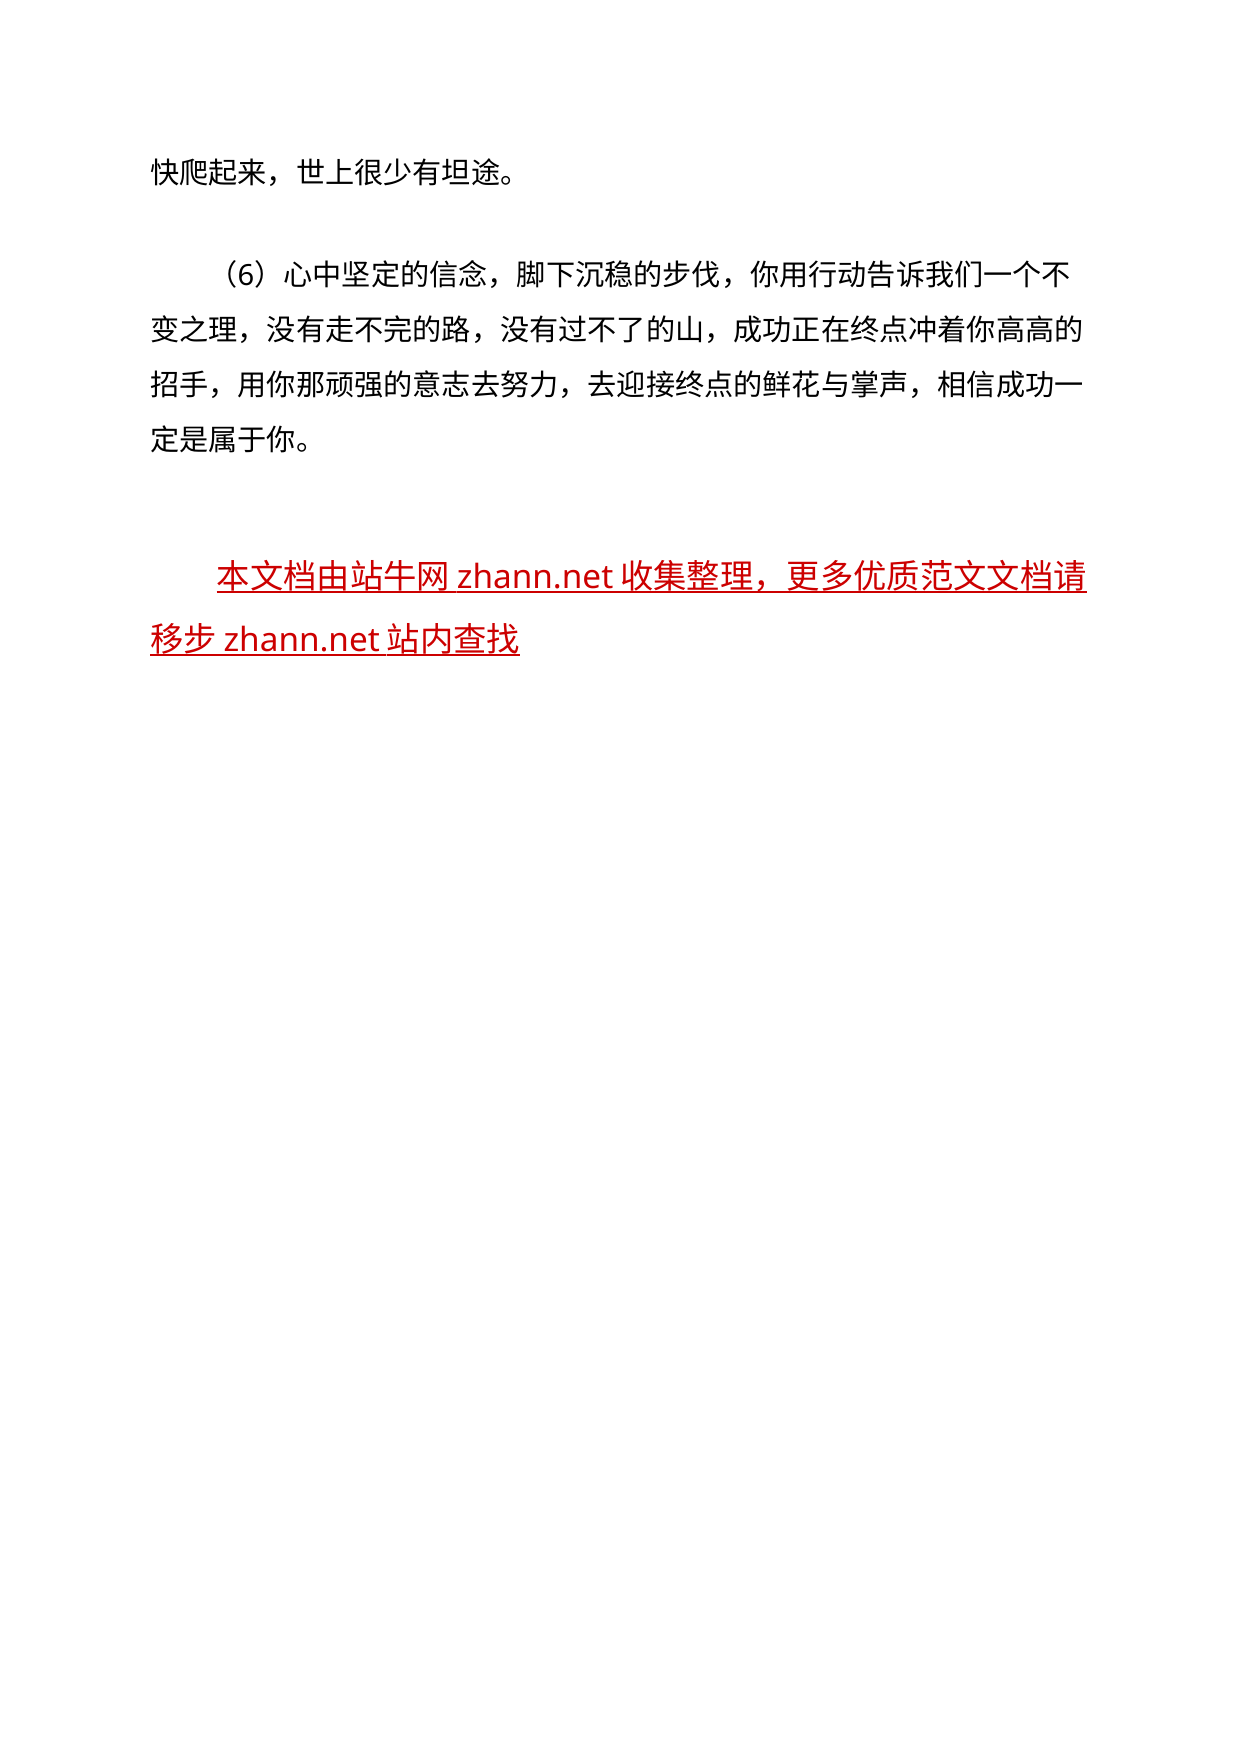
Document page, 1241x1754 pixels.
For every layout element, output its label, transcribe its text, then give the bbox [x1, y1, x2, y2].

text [150, 150, 1090, 192]
text （6）心中坚定的信念，脚下沉稳的步伐，你用行动告诉我们一个不变之理，没有走不完的路，没有过不了的山，成功正在终点冲着你高高的招手，用你那顽强的意志去努力，去迎接终点的鲜花与掌声，相信成功一定是属于你。 [150, 252, 1090, 459]
text 本文档由站牛网zhann.net收集整理，更多优质范文文档请移步zhann.net站内查找 [150, 549, 1090, 661]
